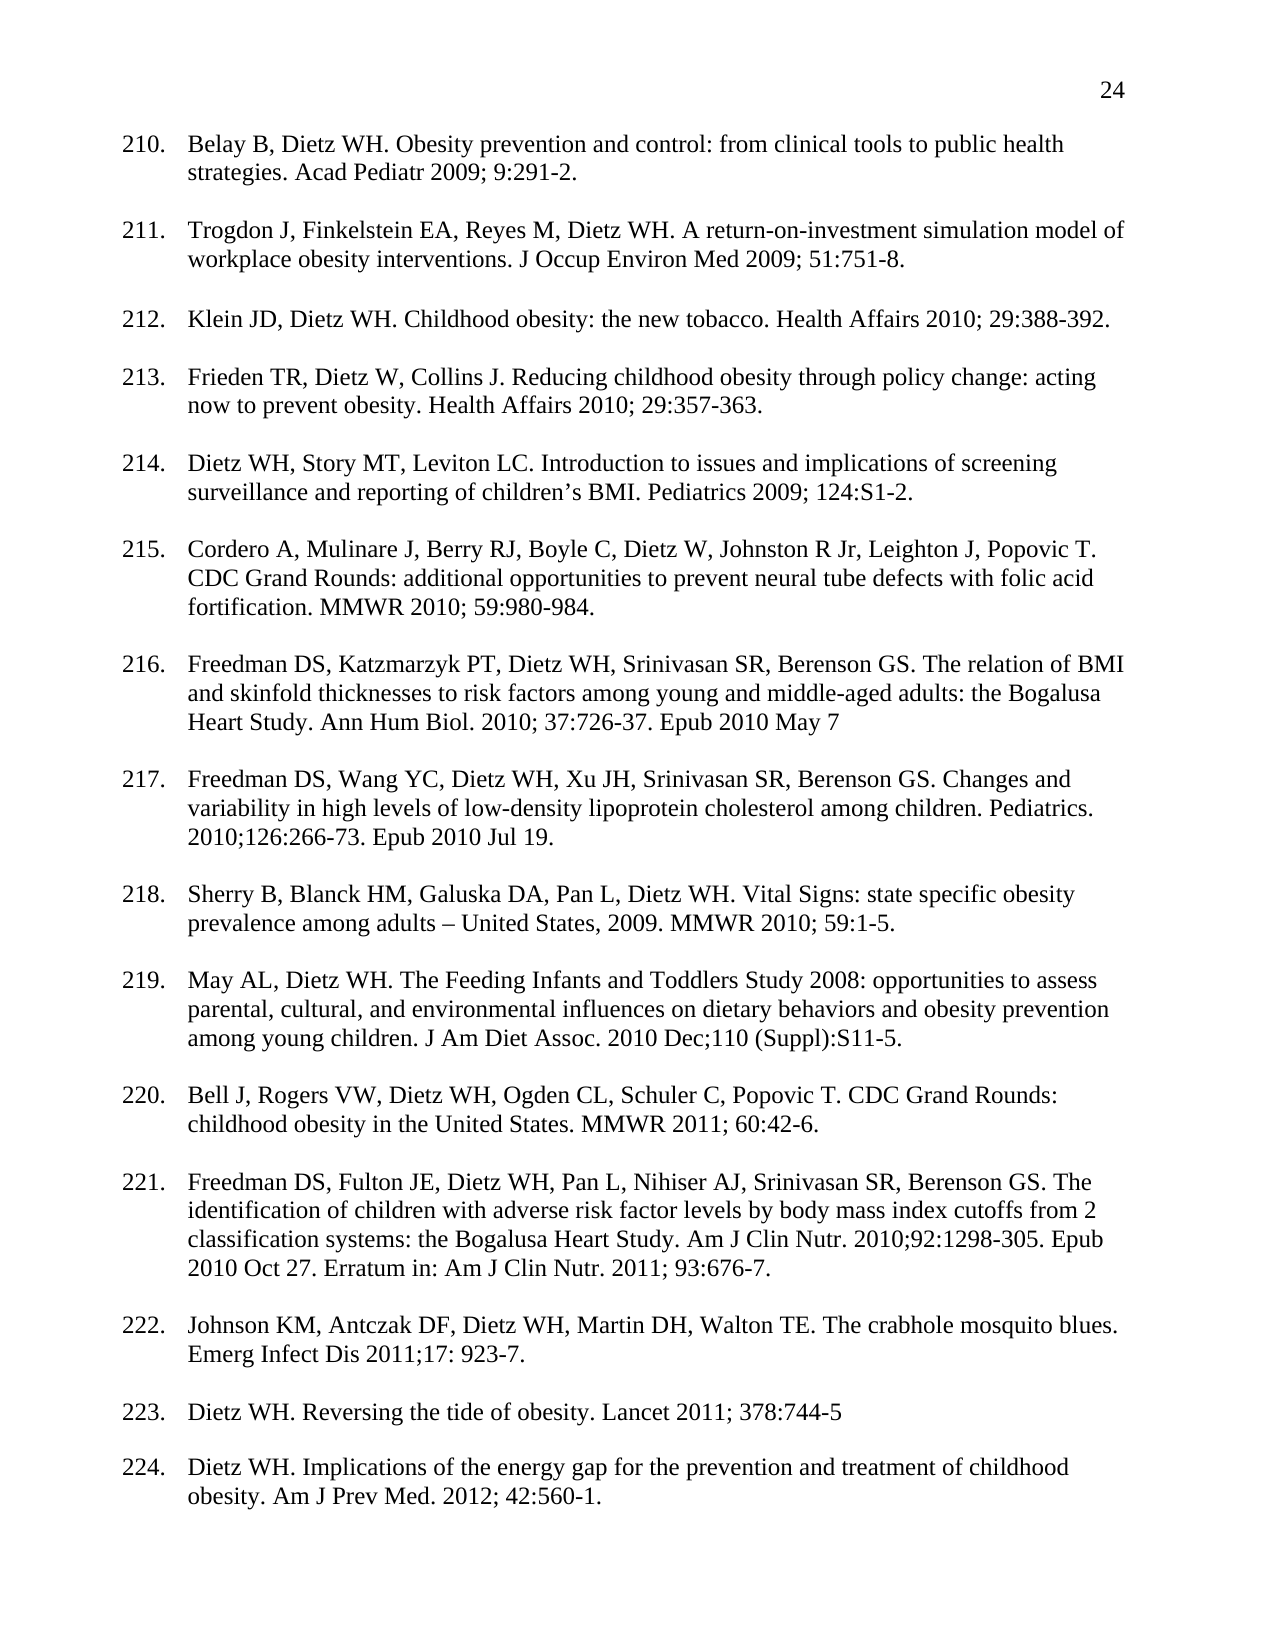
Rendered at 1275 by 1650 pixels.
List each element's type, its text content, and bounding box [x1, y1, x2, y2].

list Sherry B, Blanck HM, Galuska DA, Pan L, Dietz WH. Vital Signs: state specific obesity prevalence among adults – United States, 2009. MMWR 2010; 59:1-5. [122, 879, 1125, 937]
list Johnson KM, Antczak DF, Dietz WH, Martin DH, Walton TE. The crabhole mosquito blues. Emerg Infect Dis 2011;17: 923-7. [122, 1311, 1125, 1368]
list Bell J, Rogers VW, Dietz WH, Ogden CL, Schuler C, Popovic T. CDC Grand Rounds: childhood obesity in the United States. MMWR 2011; 60:42-6. [122, 1081, 1125, 1138]
list Dietz WH. Implications of the energy gap for the prevention and treatment of childhood obesity. Am J Prev Med. 2012; 42:560-1. [122, 1452, 1125, 1509]
list Freedman DS, Katzmarzyk PT, Dietz WH, Srinivasan SR, Berenson GS. The relation of BMI and skinfold thicknesses to risk factors among young and middle-aged adults: the Bogalusa Heart Study. Ann Hum Biol. 2010; 37:726-37. Epub 2010 May 7 [122, 649, 1125, 736]
list Trogdon J, Finkelstein EA, Reyes M, Dietz WH. A return-on-investment simulation model of workplace obesity interventions. J Occup Environ Med 2009; 51:751-8. [122, 215, 1125, 272]
list Freedman DS, Fulton JE, Dietz WH, Pan L, Nihiser AJ, Srinivasan SR, Berenson GS. The identification of children with adverse risk factor levels by body mass index cutoffs from 2 classification systems: the Bogalusa Heart Study. Am J Clin Nutr. 2010;92:1298-305. Epub 2010 Oct 27. Erratum in: Am J Clin Nutr. 2011; 93:676-7. [122, 1167, 1125, 1282]
list Belay B, Dietz WH. Obesity prevention and control: from clinical tools to public health strategies. Acad Pediatr 2009; 9:291-2. [122, 129, 1125, 186]
list Frieden TR, Dietz W, Collins J. Reducing childhood obesity through policy change: acting now to prevent obesity. Health Affairs 2010; 29:357-363. [122, 362, 1125, 419]
list Cordero A, Mulinare J, Berry RJ, Boyle C, Dietz W, Johnston R Jr, Leighton J, Popovic T. CDC Grand Rounds: additional opportunities to prevent neural tube defects with folic acid fortification. MMWR 2010; 59:980-984. [122, 534, 1125, 621]
list Dietz WH. Reversing the tide of obesity. Lancet 2011; 378:744-5 [122, 1397, 1125, 1426]
list Dietz WH, Story MT, Leviton LC. Introduction to issues and implications of screening surveillance and reporting of children’s BMI. Pediatrics 2009; 124:S1-2. [122, 448, 1125, 506]
list May AL, Dietz WH. The Feeding Infants and Toddlers Study 2008: opportunities to assess parental, cultural, and environmental influences on dietary behaviors and obesity prevention among young children. J Am Diet Assoc. 2010 Dec;110 (Suppl):S11-5. [122, 966, 1125, 1052]
list Freedman DS, Wang YC, Dietz WH, Xu JH, Srinivasan SR, Berenson GS. Changes and variability in high levels of low-density lipoprotein cholesterol among children. Pediatrics. 2010;126:266-73. Epub 2010 Jul 19. [122, 764, 1125, 851]
list Klein JD, Dietz WH. Childhood obesity: the new tobacco. Health Affairs 2010; 29:388-392. [122, 304, 1125, 333]
